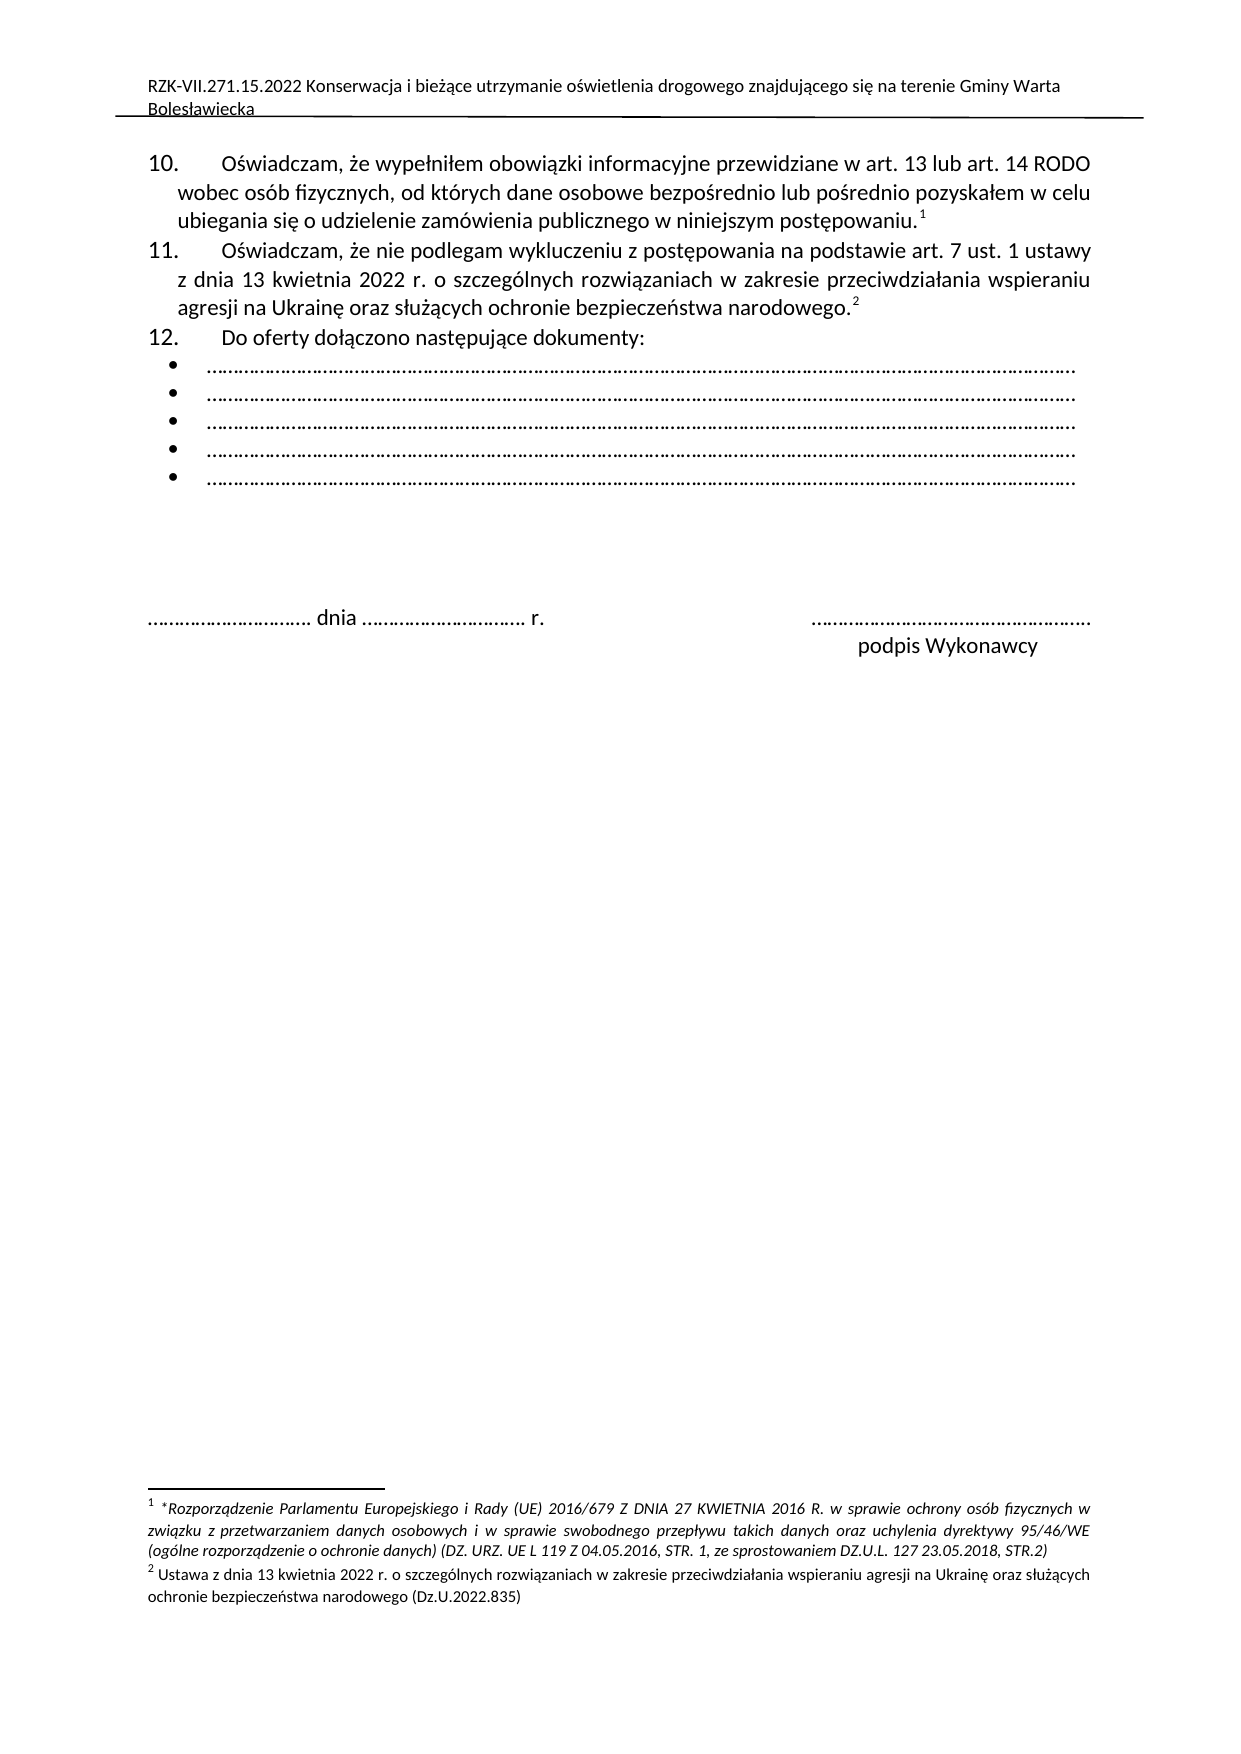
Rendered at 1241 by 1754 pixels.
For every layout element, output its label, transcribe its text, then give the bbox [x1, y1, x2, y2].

list Oświadczam, że nie podlegam wykluczeniu z postępowania na podstawie art. 7 ust. 1 ustawy z dnia 13 kwietnia 2022 r. o szczególnych rozwiązaniach w zakresie przeciwdziałania wspieraniu agresji na Ukrainę oraz służących ochronie bezpieczeństwa narodowego. [148, 234, 1093, 321]
list ………………………………………………………………………………………………………………………………………………… [169, 379, 1093, 407]
text …………………………. dnia …………………………. r. …………………………………………….. [148, 603, 1093, 631]
list Do oferty dołączono następujące dokumenty: [148, 321, 1093, 351]
list ………………………………………………………………………………………………………………………………………………… [169, 435, 1093, 463]
list ………………………………………………………………………………………………………………………………………………… [169, 463, 1093, 491]
list ………………………………………………………………………………………………………………………………………………… [169, 407, 1093, 435]
text podpis Wykonawcy [148, 631, 1093, 659]
list ………………………………………………………………………………………………………………………………………………… [169, 351, 1093, 379]
list Oświadczam, że wypełniłem obowiązki informacyjne przewidziane w art. 13 lub art. 14 RODO wobec osób fizycznych, od których dane osobowe bezpośrednio lub pośrednio pozyskałem w celu ubiegania się o udzielenie zamówienia publicznego w niniejszym postępowaniu. [148, 148, 1093, 234]
